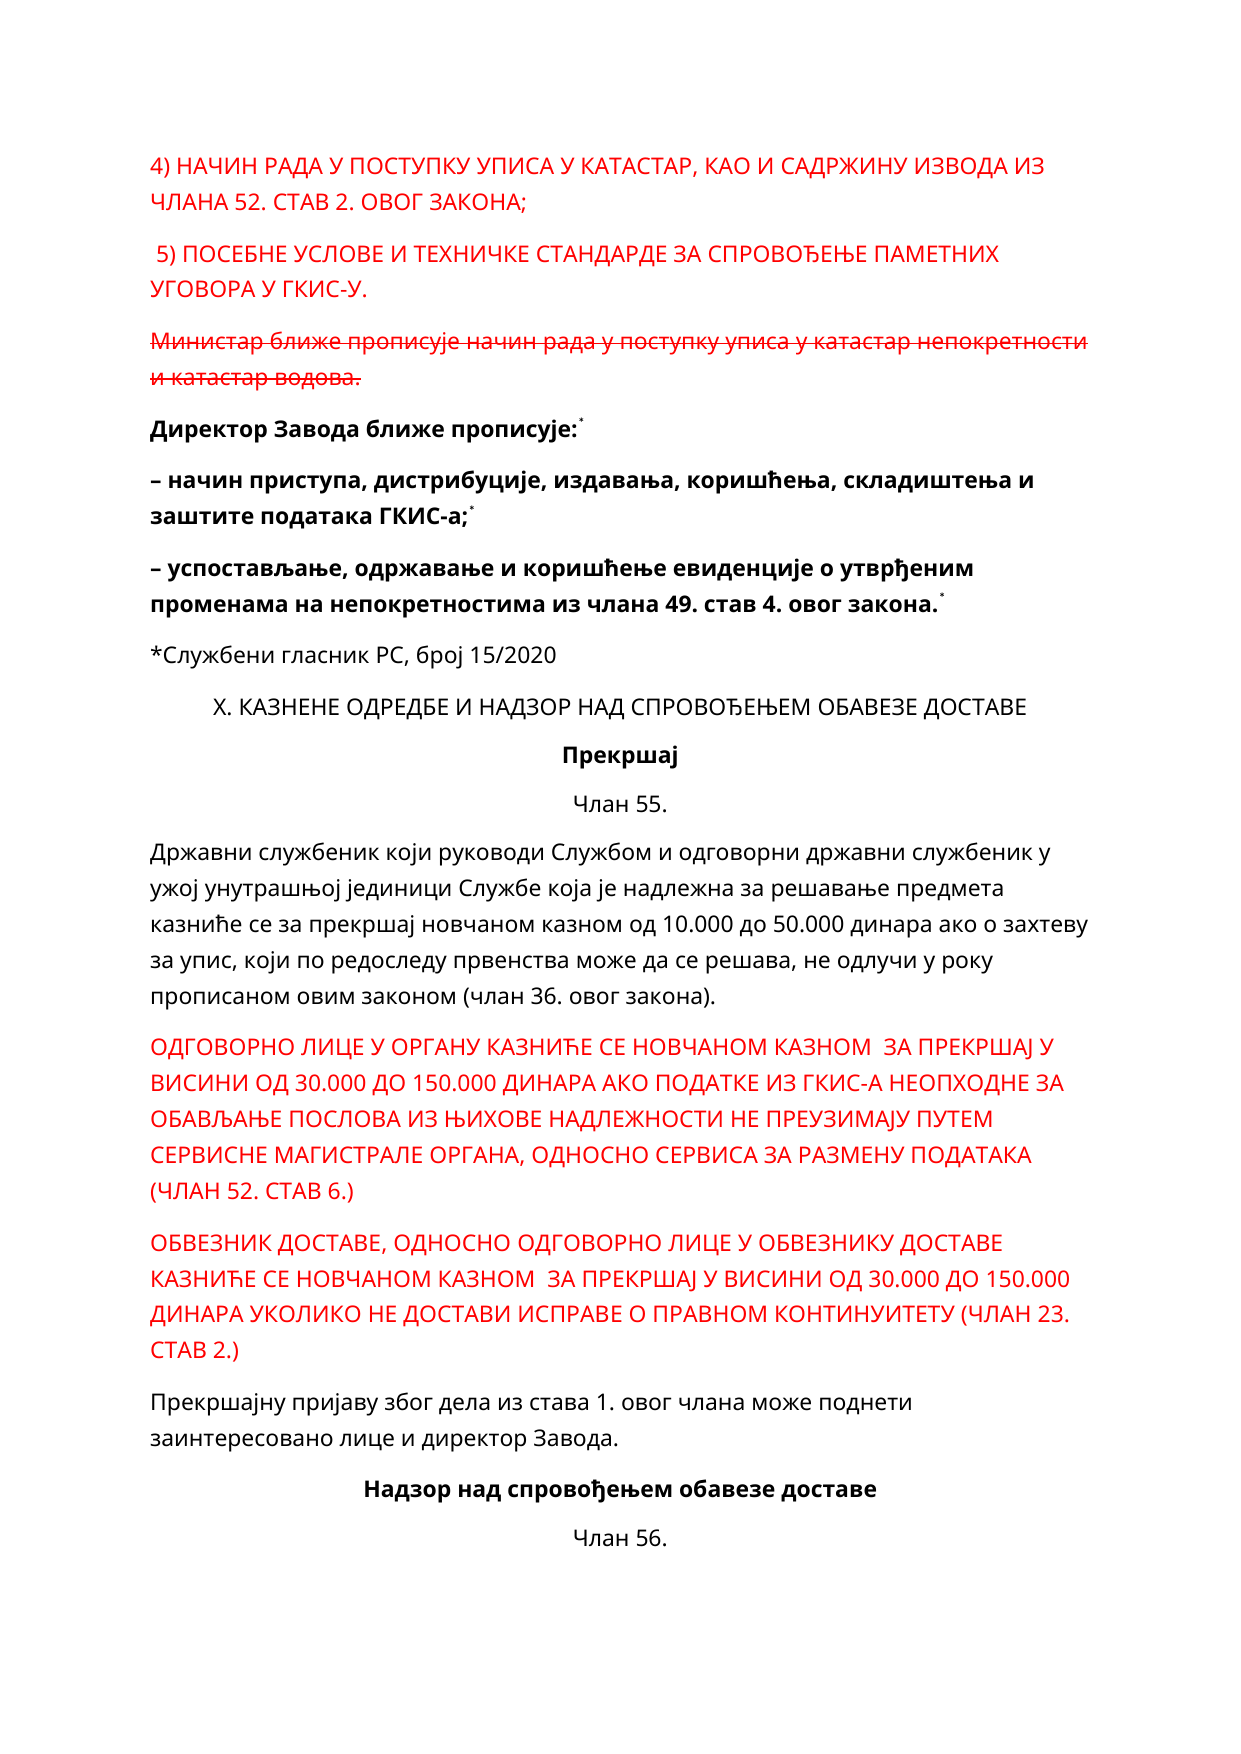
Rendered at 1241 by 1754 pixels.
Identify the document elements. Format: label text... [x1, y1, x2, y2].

text Директор Завода ближе прописује:* [150, 412, 1090, 444]
text X. КАЗНЕНЕ ОДРЕДБЕ И НАДЗОР НАД СПРОВОЂЕЊЕМ ОБАВЕЗЕ ДОСТАВЕ [150, 691, 1090, 722]
text ОДГОВОРНО ЛИЦЕ У ОРГАНУ КАЗНИЋЕ СЕ НОВЧАНОМ КАЗНОМ ЗА ПРЕКРШАЈ У ВИСИНИ ОД 30.000 ДО 150.000 ДИНАРА АКО ПОДАТКЕ ИЗ ГКИС-А НЕОПХОДНЕ ЗА ОБАВЉАЊЕ ПОСЛОВА ИЗ ЊИХОВЕ НАДЛЕЖНОСТИ НЕ ПРЕУЗИМАЈУ ПУТЕМ СЕРВИСНЕ МАГИСТРАЛЕ ОРГАНА, ОДНОСНО СЕРВИСА ЗА РАЗМЕНУ ПОДАТАКА (ЧЛАН 52. СТАВ 6.) [150, 1031, 1090, 1206]
text – начин приступа, дистрибуцијe, издавањa, коришћењa, складиштењa и заштите података ГКИС-а;* [150, 464, 1090, 531]
text Министар ближе прописује начин рада у поступку уписа у катастар непокретности и катастар водова. [150, 325, 1090, 392]
text 4) НАЧИН РАДА У ПОСТУПКУ УПИСА У КАТАСТАР, КАО И САДРЖИНУ ИЗВОДА ИЗ ЧЛАНА 52. СТАВ 2. ОВОГ ЗАКОНА; [150, 150, 1090, 217]
text – успостављање, одржавање и коришћење евиденције о утврђеним променама на непокретностима из члана 49. став 4. овог закона.* [150, 552, 1090, 619]
text ОБВЕЗНИК ДОСТАВЕ, ОДНОСНО ОДГОВОРНО ЛИЦЕ У ОБВЕЗНИКУ ДОСТАВЕ КАЗНИЋЕ СЕ НОВЧАНОМ КАЗНОМ ЗА ПРЕКРШАЈ У ВИСИНИ ОД 30.000 ДО 150.000 ДИНАРА УКОЛИКО НЕ ДОСТАВИ ИСПРАВЕ О ПРАВНОМ КОНТИНУИТЕТУ (ЧЛАН 23. СТАВ 2.) [150, 1227, 1090, 1366]
text Члан 55. [150, 787, 1090, 819]
text Државни службеник који руководи Службом и одговорни државни службеник у ужој унутрашњој јединици Службе која је надлежна за решавање предмета казниће се за прекршај новчаном казном од 10.000 до 50.000 динара ако о захтеву за упис, који по редоследу првенства може да се решава, не одлучи у року прописаном овим законом (члан 36. овог закона). [150, 836, 1090, 1011]
text Члан 56. [150, 1522, 1090, 1553]
text *Службени гласник РС, број 15/2020 [150, 639, 1090, 670]
text Надзор над спровођењем обавезе доставе [150, 1473, 1090, 1505]
text Прекршај [150, 739, 1090, 770]
text 5) ПОСЕБНЕ УСЛОВЕ И ТЕХНИЧКЕ СТАНДАРДЕ ЗА СПРОВОЂЕЊЕ ПАМЕТНИХ УГОВОРА У ГКИС-У. [150, 237, 1090, 305]
text Прекршајну пријаву због дела из става 1. овог члана може поднети заинтересовано лице и директор Завода. [150, 1386, 1090, 1453]
